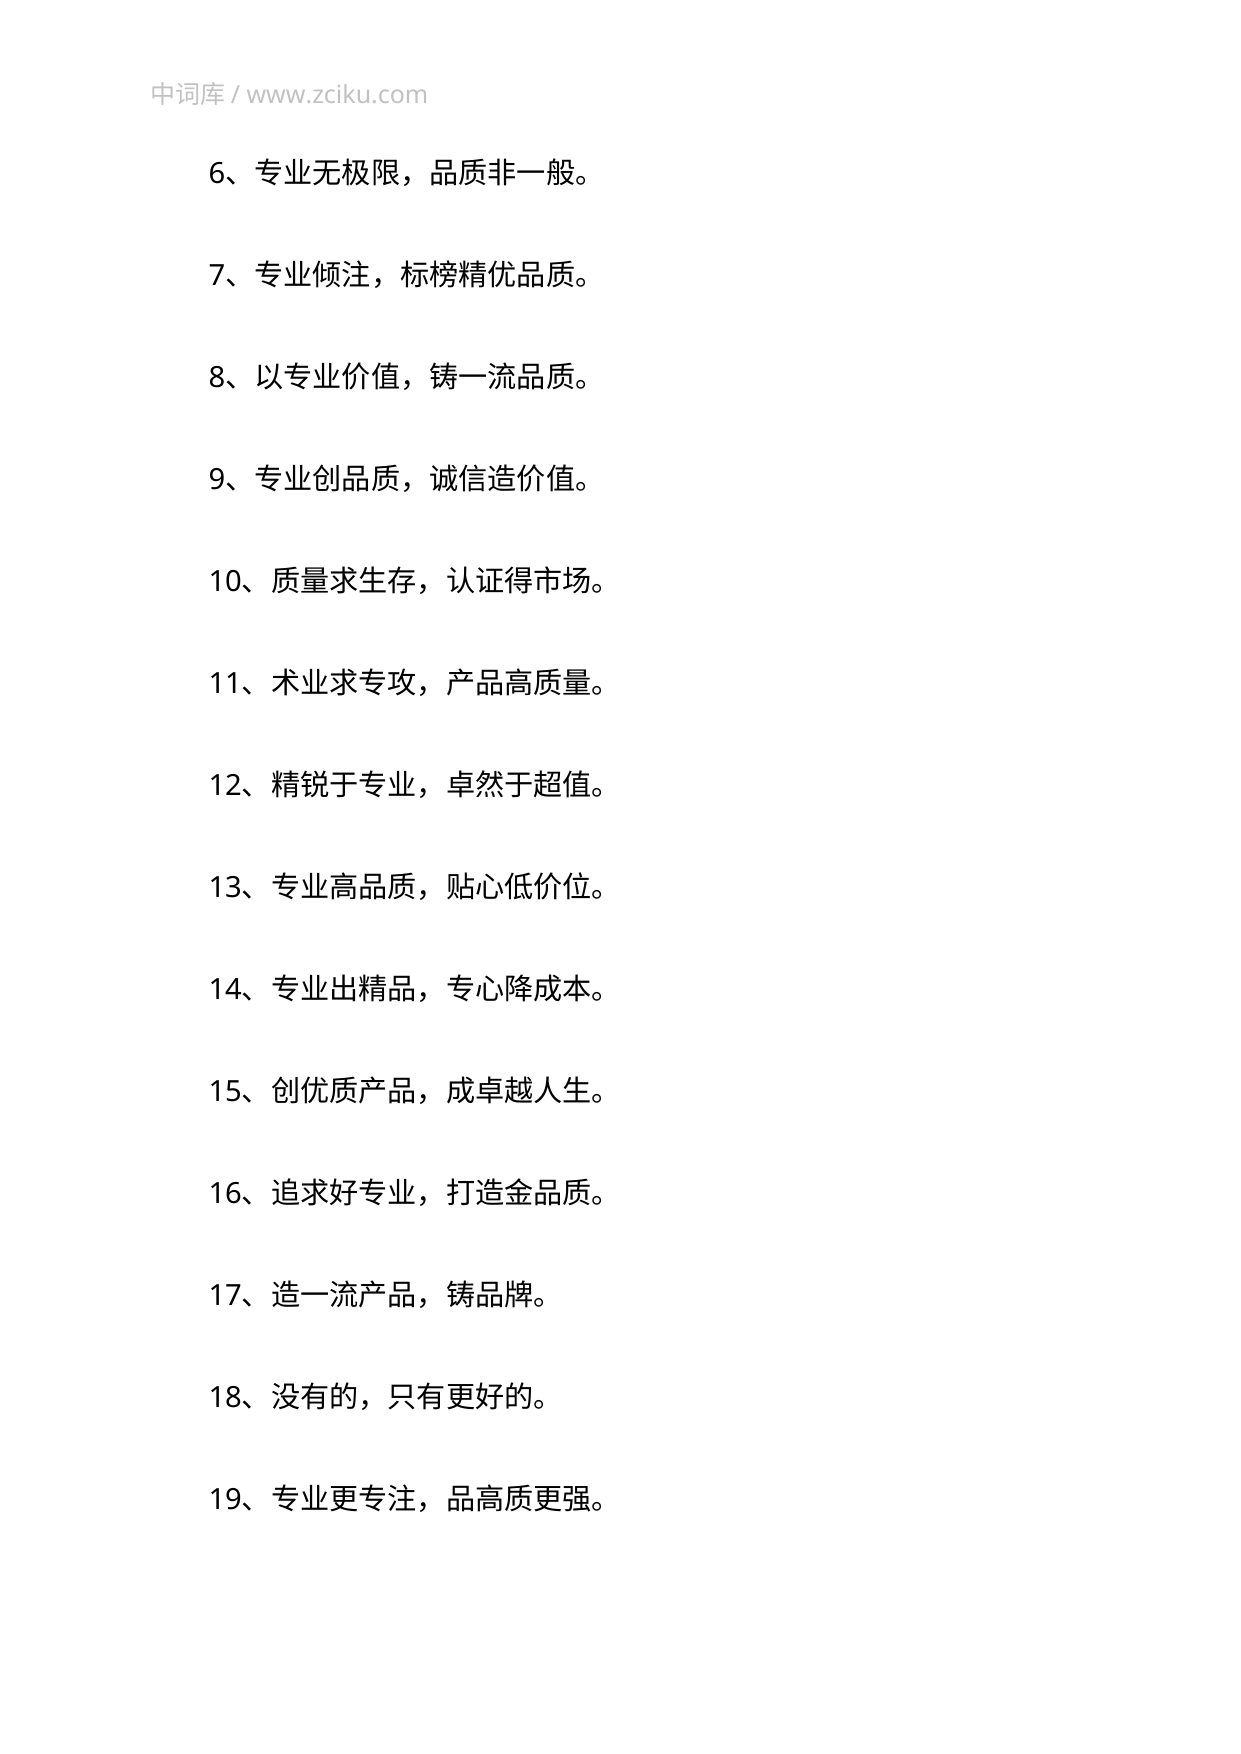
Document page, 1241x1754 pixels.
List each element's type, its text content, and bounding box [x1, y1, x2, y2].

text 10、质量求生存，认证得市场。 [150, 558, 1090, 600]
text 6、专业无极限，品质非一般。 [150, 150, 1090, 192]
text 8、以专业价值，铸一流品质。 [150, 354, 1090, 396]
text 14、专业出精品，专心降成本。 [150, 966, 1090, 1008]
text 15、创优质产品，成卓越人生。 [150, 1068, 1090, 1110]
text 17、造一流产品，铸品牌。 [150, 1272, 1090, 1314]
text 12、精锐于专业，卓然于超值。 [150, 762, 1090, 804]
text 16、追求好专业，打造金品质。 [150, 1170, 1090, 1212]
text 9、专业创品质，诚信造价值。 [150, 456, 1090, 498]
text 7、专业倾注，标榜精优品质。 [150, 252, 1090, 294]
text 13、专业高品质，贴心低价位。 [150, 864, 1090, 906]
text 18、没有的，只有更好的。 [150, 1374, 1090, 1416]
text 11、术业求专攻，产品高质量。 [150, 660, 1090, 702]
text 19、专业更专注，品高质更强。 [150, 1476, 1090, 1518]
